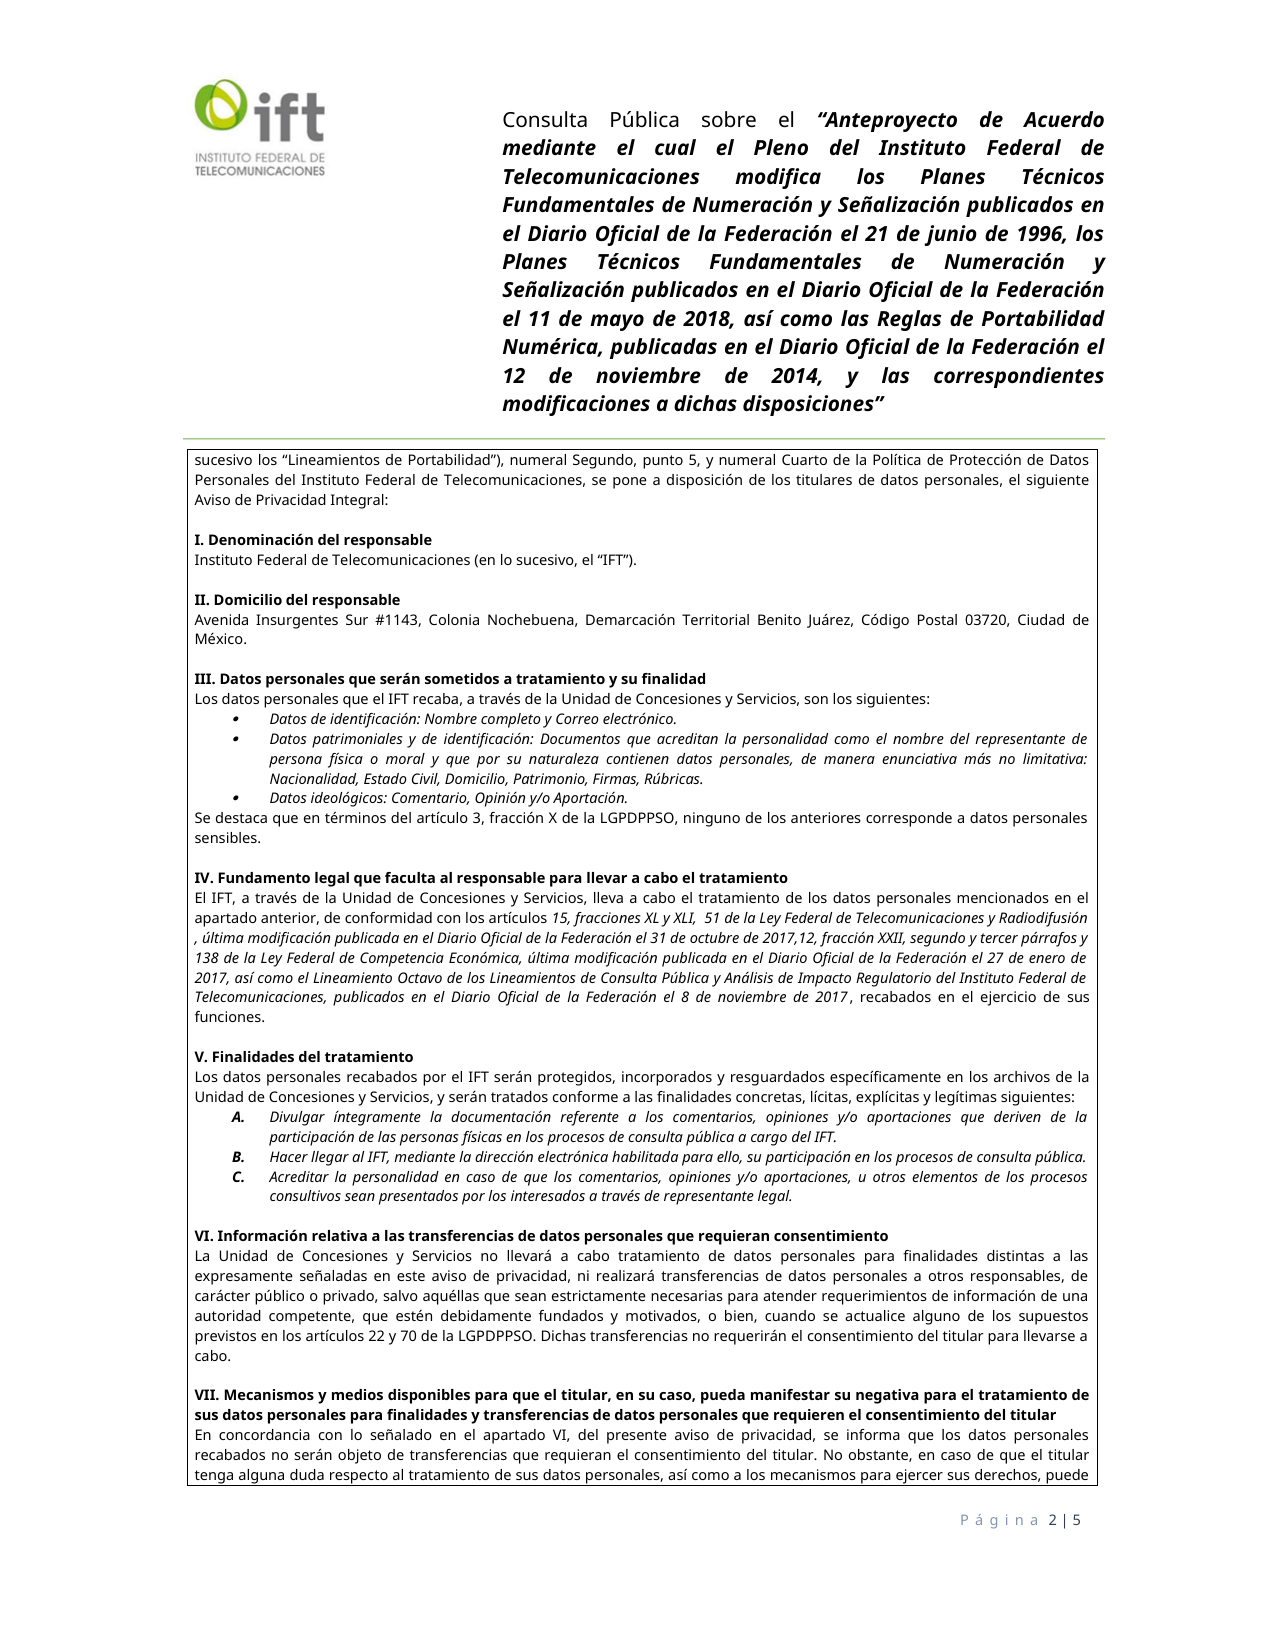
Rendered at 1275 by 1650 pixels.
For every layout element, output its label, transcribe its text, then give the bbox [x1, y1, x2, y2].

picture [177, 75, 348, 193]
